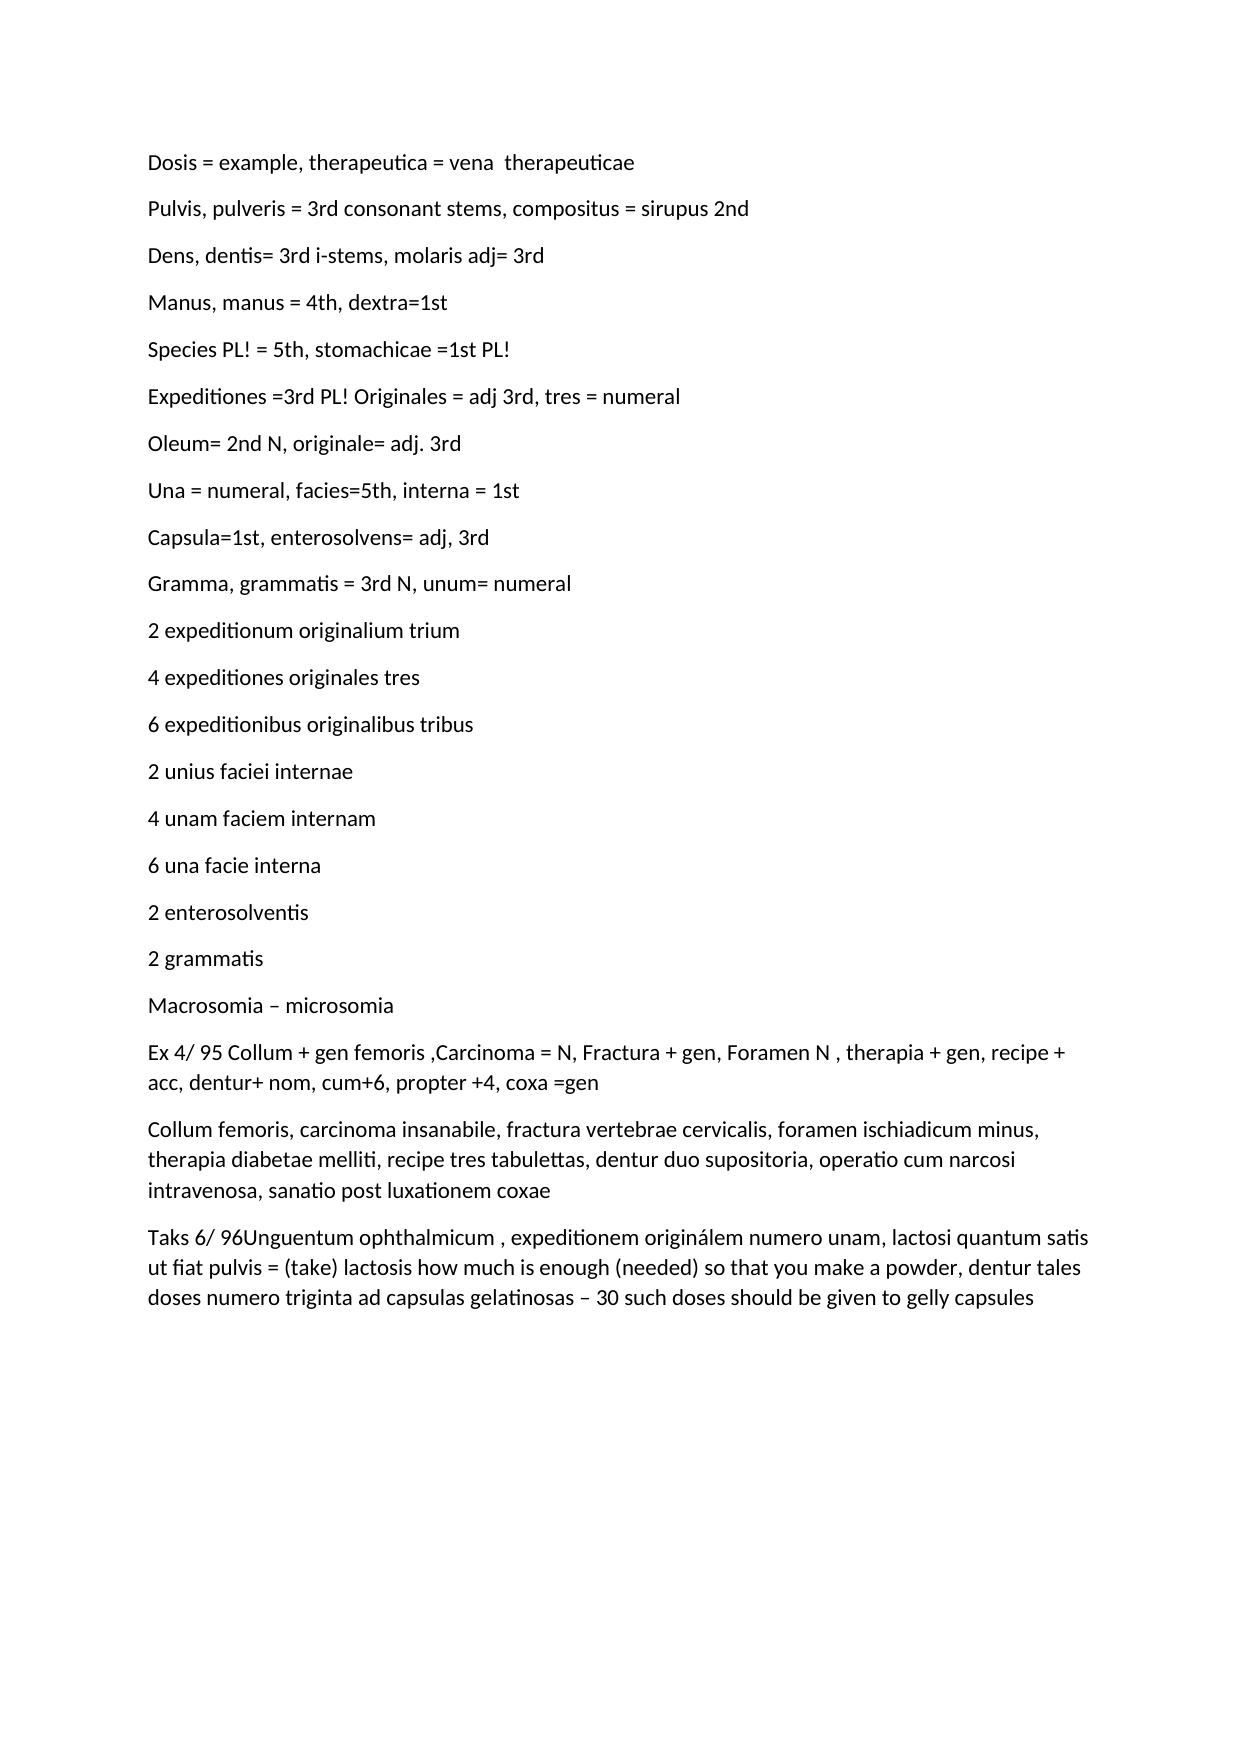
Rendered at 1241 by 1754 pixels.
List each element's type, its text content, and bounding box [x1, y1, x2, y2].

text 2 grammatis [148, 944, 1093, 972]
text Collum femoris, carcinoma insanabile, fractura vertebrae cervicalis, foramen ischiadicum minus, therapia diabetae melliti, recipe tres tabulettas, dentur duo supositoria, operatio cum narcosi intravenosa, sanatio post luxationem coxae [148, 1115, 1093, 1204]
text 4 unam faciem internam [148, 804, 1093, 832]
text Expeditiones =3rd PL! Originales = adj 3rd, tres = numeral [148, 382, 1093, 410]
text 6 expeditionibus originalibus tribus [148, 710, 1093, 738]
text Ex 4/ 95 Collum + gen femoris ,Carcinoma = N, Fractura + gen, Foramen N , therapia + gen, recipe + acc, dentur+ nom, cum+6, propter +4, coxa =gen [148, 1038, 1093, 1096]
text Macrosomia – microsomia [148, 991, 1093, 1019]
text Dens, dentis= 3rd i-stems, molaris adj= 3rd [148, 241, 1093, 269]
text Capsula=1st, enterosolvens= adj, 3rd [148, 523, 1093, 551]
text Una = numeral, facies=5th, interna = 1st [148, 476, 1093, 504]
text Dosis = example, therapeutica = vena therapeuticae [148, 148, 1093, 176]
text Taks 6/ 96Unguentum ophthalmicum , expeditionem originálem numero unam, lactosi quantum satis ut fiat pulvis = (take) lactosis how much is enough (needed) so that you make a powder, dentur tales doses numero triginta ad capsulas gelatinosas – 30 such doses should be given to gelly capsules [148, 1223, 1093, 1311]
text 2 expeditionum originalium trium [148, 616, 1093, 644]
text 2 unius faciei internae [148, 757, 1093, 785]
text 4 expeditiones originales tres [148, 663, 1093, 691]
text Species PL! = 5th, stomachicae =1st PL! [148, 335, 1093, 363]
text Oleum= 2nd N, originale= adj. 3rd [148, 429, 1093, 457]
text Gramma, grammatis = 3rd N, unum= numeral [148, 569, 1093, 597]
text 2 enterosolventis [148, 898, 1093, 926]
text 6 una facie interna [148, 851, 1093, 879]
text Manus, manus = 4th, dextra=1st [148, 288, 1093, 316]
text Pulvis, pulveris = 3rd consonant stems, compositus = sirupus 2nd [148, 194, 1093, 222]
